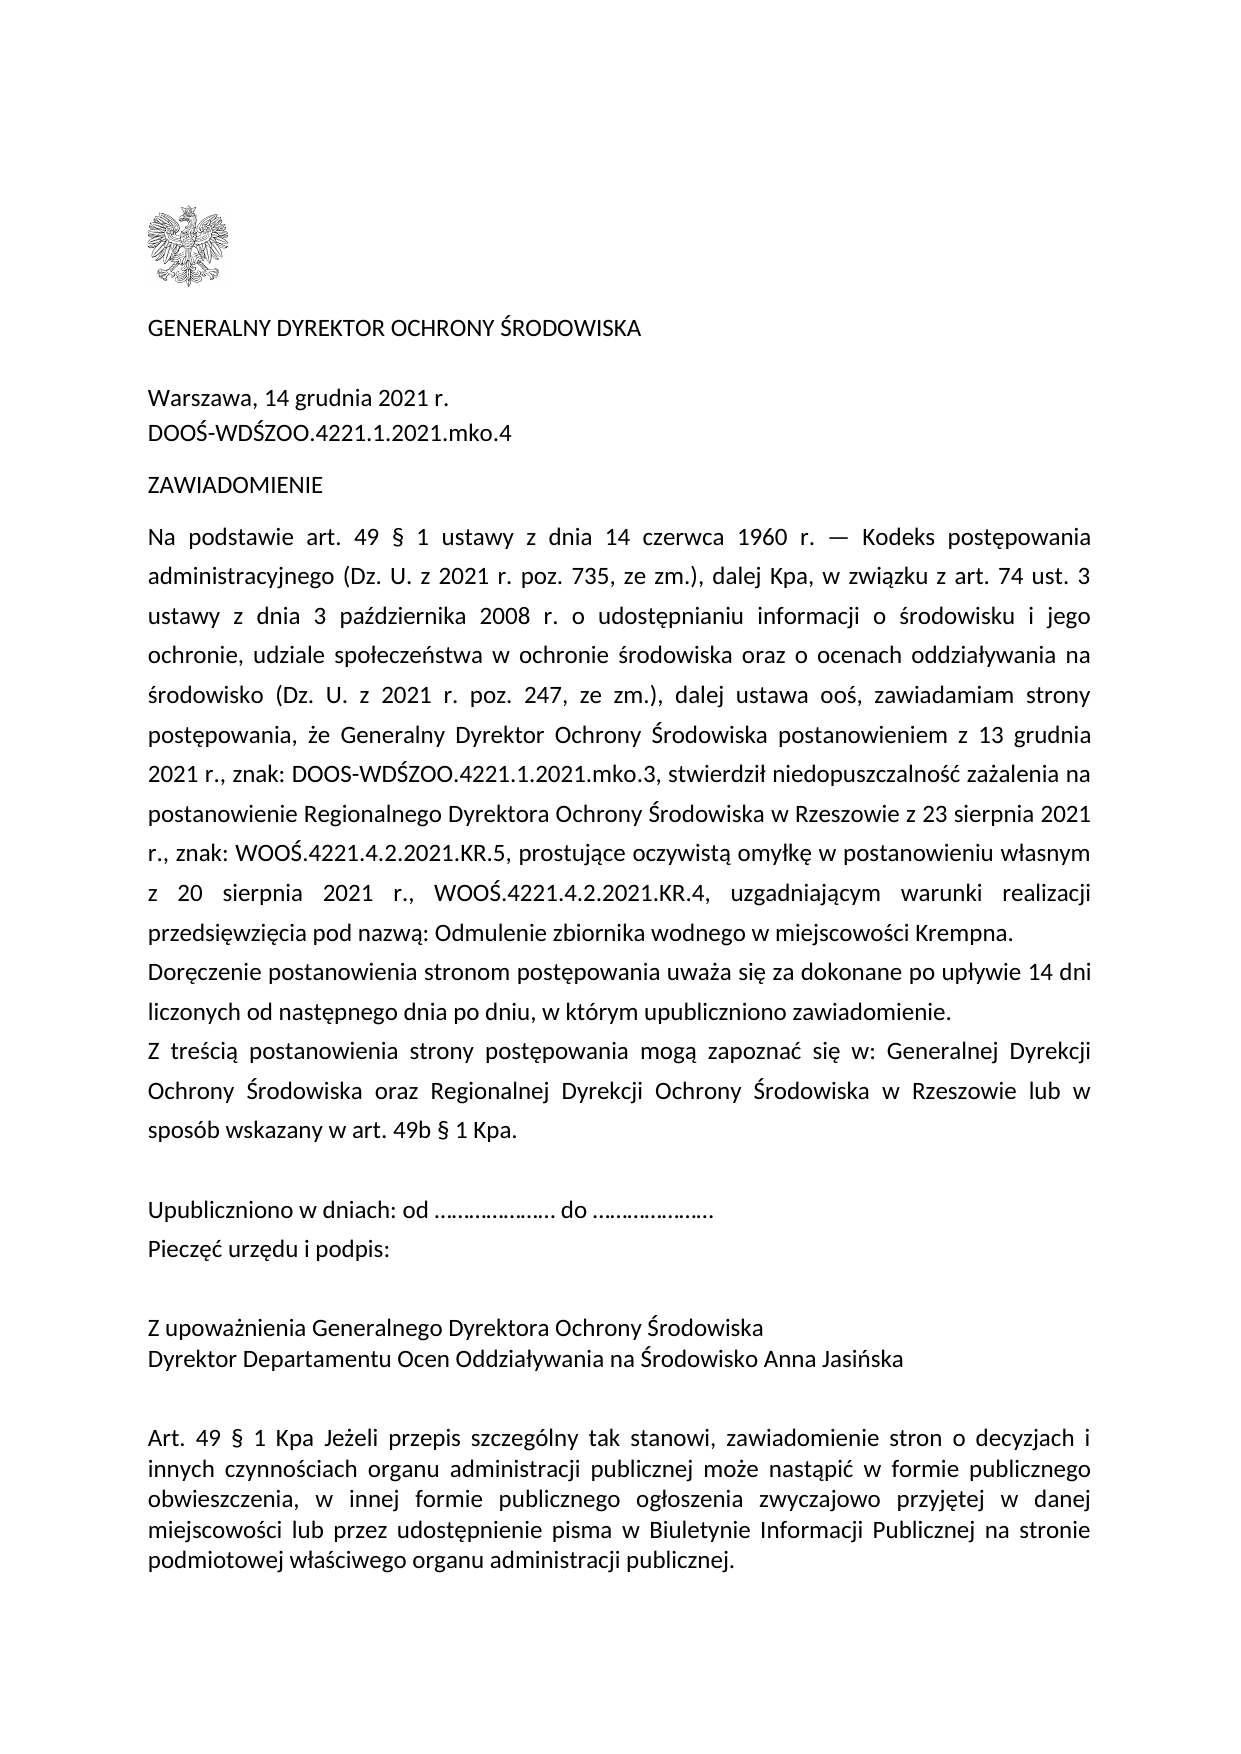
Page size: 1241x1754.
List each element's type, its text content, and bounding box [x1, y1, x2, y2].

text Warszawa, 14 grudnia 2021 r. [148, 382, 1092, 412]
text Art. 49 § 1 Kpa Jeżeli przepis szczególny tak stanowi, zawiadomienie stron o decyzjach i innych czynnościach organu administracji publicznej może nastąpić w formie publicznego obwieszczenia, w innej formie publicznego ogłoszenia zwyczajowo przyjętej w danej miejscowości lub przez udostępnienie pisma w Biuletynie Informacji Publicznej na stronie podmiotowej właściwego organu administracji publicznej. [148, 1422, 1092, 1575]
text Doręczenie postanowienia stronom postępowania uważa się za dokonane po upływie 14 dni liczonych od następnego dnia po dniu, w którym upubliczniono zawiadomienie. [148, 956, 1092, 1026]
text Upubliczniono w dniach: od ………………… do ………………… [148, 1194, 1092, 1224]
text Z treścią postanowienia strony postępowania mogą zapoznać się w: Generalnej Dyrekcji Ochrony Środowiska oraz Regionalnej Dyrekcji Ochrony Środowiska w Rzeszowie lub w sposób wskazany w art. 49b § 1 Kpa. [148, 1035, 1092, 1145]
text Z upoważnienia Generalnego Dyrektora Ochrony Środowiska [148, 1312, 1092, 1343]
text Dyrektor Departamentu Ocen Oddziaływania na Środowisko Anna Jasińska [148, 1343, 1092, 1373]
text Pieczęć urzędu i podpis: [148, 1233, 1092, 1264]
text ZAWIADOMIENIE [148, 469, 1092, 499]
text GENERALNY DYREKTOR OCHRONY ŚRODOWISKA [148, 312, 1092, 342]
text Na podstawie art. 49 § 1 ustawy z dnia 14 czerwca 1960 r. — Kodeks postępowania administracyjnego (Dz. U. z 2021 r. poz. 735, ze zm.), dalej Kpa, w związku z art. 74 ust. 3 ustawy z dnia 3 października 2008 r. o udostępnianiu informacji o środowisku i jego ochronie, udziale społeczeństwa w ochronie środowiska oraz o ocenach oddziaływania na środowisko (Dz. U. z 2021 r. poz. 247, ze zm.), dalej ustawa ooś, zawiadamiam strony postępowania, że Generalny Dyrektor Ochrony Środowiska postanowieniem z 13 grudnia 2021 r., znak: DOOS-WDŚZOO.4221.1.2021.mko.3, stwierdził niedopuszczalność zażalenia na postanowienie Regionalnego Dyrektora Ochrony Środowiska w Rzeszowie z 23 sierpnia 2021 r., znak: WOOŚ.4221.4.2.2021.KR.5, prostujące oczywistą omyłkę w postanowieniu własnym z 20 sierpnia 2021 r., WOOŚ.4221.4.2.2021.KR.4, uzgadniającym warunki realizacji przedsięwzięcia pod nazwą: Odmulenie zbiornika wodnego w miejscowości Krempna. [148, 521, 1092, 947]
picture [147, 205, 229, 287]
text DOOŚ-WDŚZOO.4221.1.2021.mko.4 [148, 417, 1092, 447]
